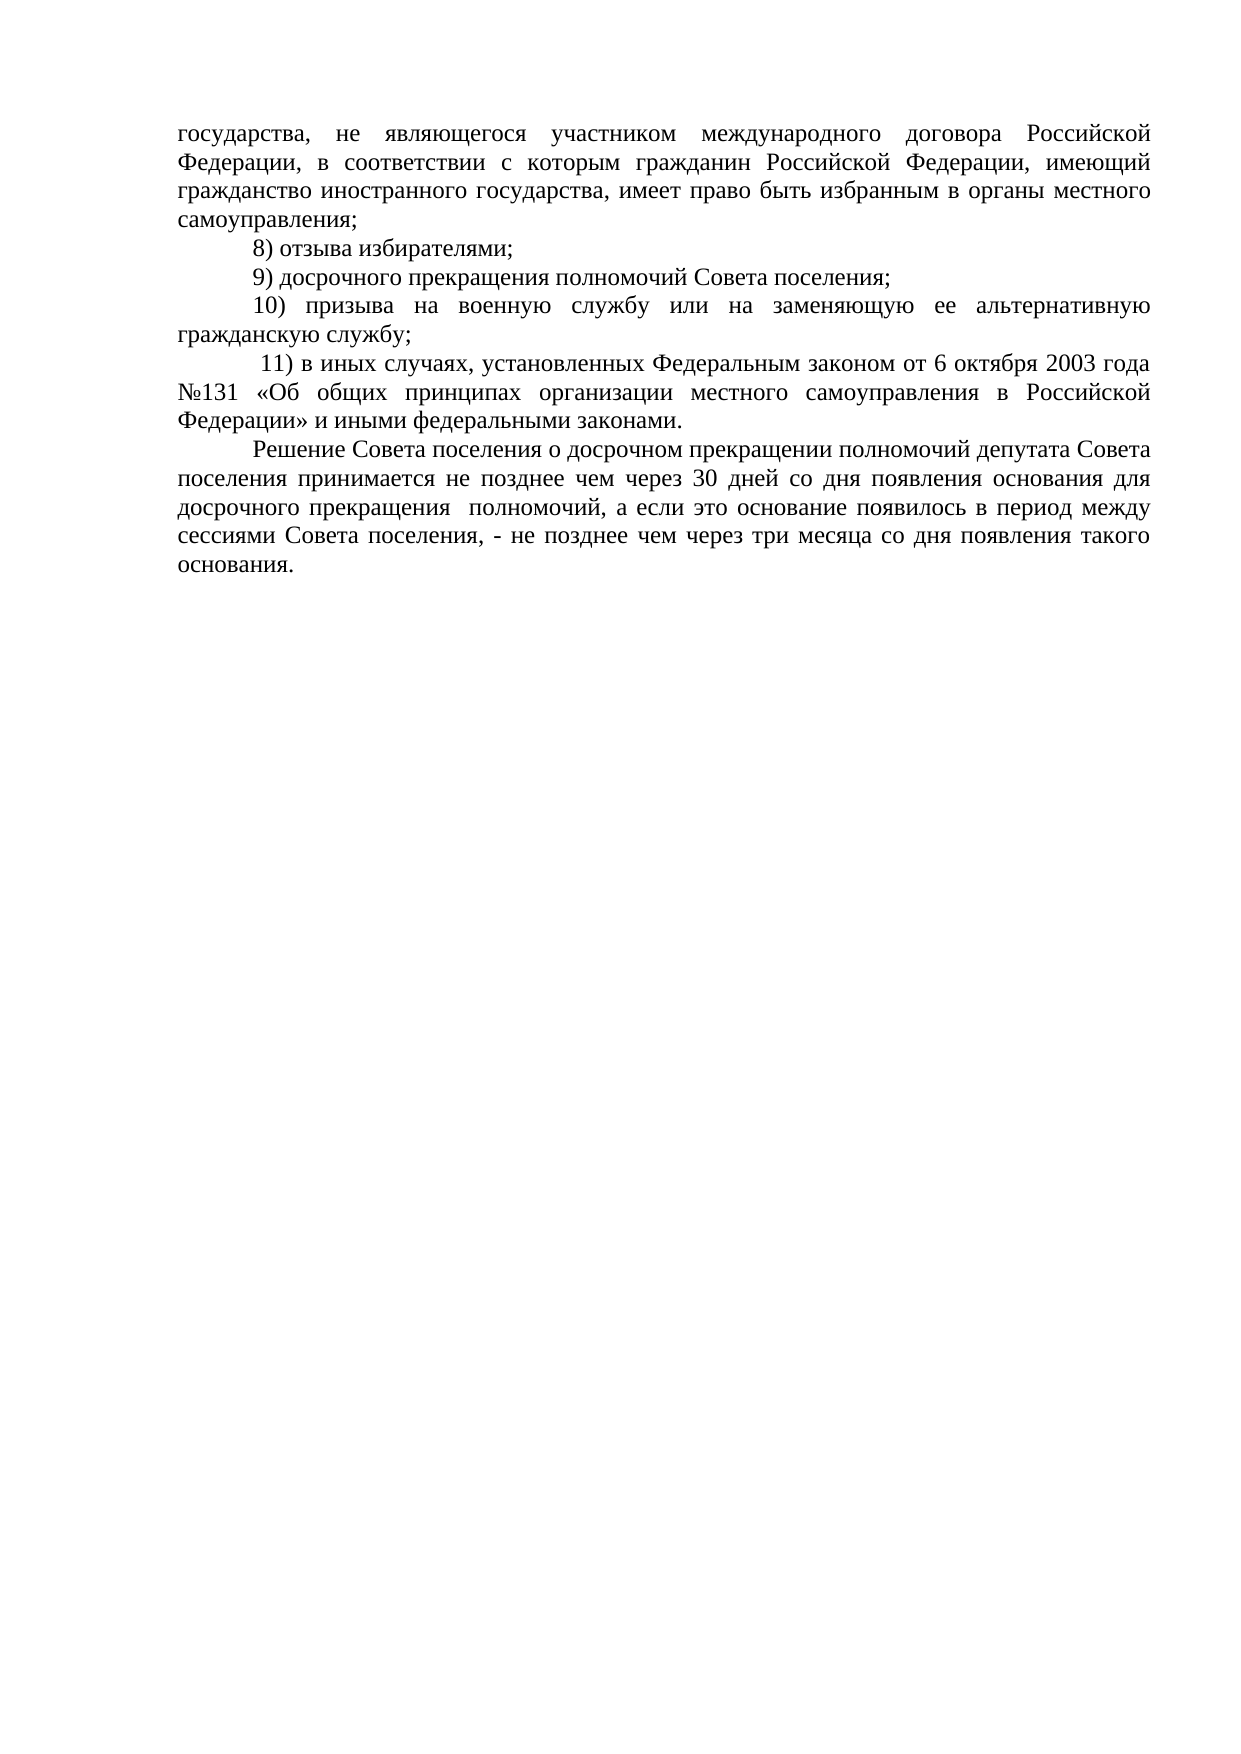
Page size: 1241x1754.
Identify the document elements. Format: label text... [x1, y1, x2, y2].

text 9) досрочного прекращения полномочий Совета поселения; [177, 262, 1152, 291]
text 10) призыва на военную службу или на заменяющую ее альтернативную гражданскую службу; [177, 291, 1152, 348]
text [177, 118, 1152, 233]
text 11) в иных случаях, установленных Федеральным законом от 6 октября 2003 года №131 «Об общих принципах организации местного самоуправления в Российской Федерации» и иными федеральными законами. [177, 348, 1152, 434]
text 8) отзыва избирателями; [177, 233, 1152, 262]
text Решение Совета поселения о досрочном прекращении полномочий депутата Совета поселения принимается не позднее чем через 30 дней со дня появления основания для досрочного прекращения полномочий, а если это основание появилось в период между сессиями Совета поселения, - не позднее чем через три месяца со дня появления такого основания. [177, 434, 1152, 578]
